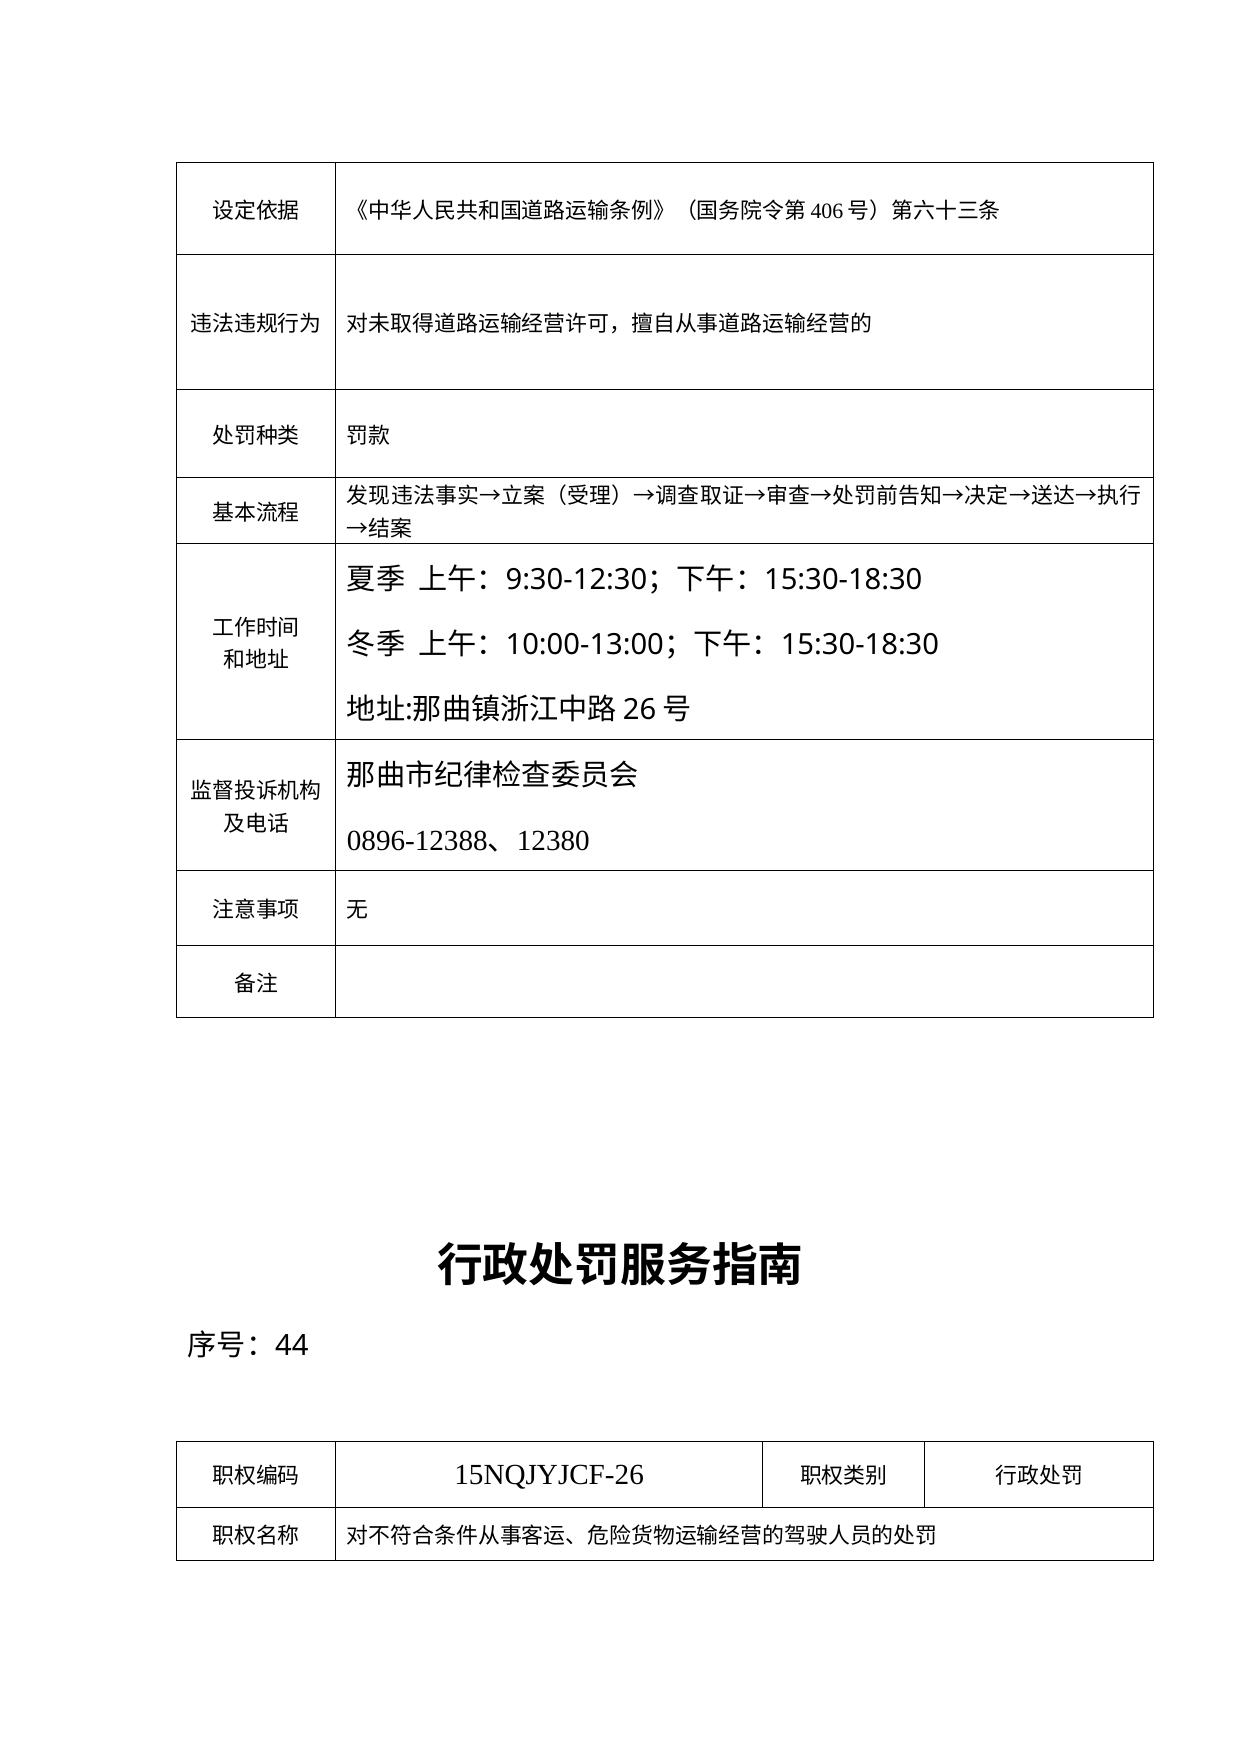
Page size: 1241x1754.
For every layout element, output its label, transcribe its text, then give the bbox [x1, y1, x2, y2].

table_cell 那曲市纪律检查委员会 0896-12388、12380 [336, 740, 1153, 870]
table_header 行政处罚 [925, 1442, 1153, 1507]
table_header 职权类别 [763, 1442, 924, 1507]
text 行政处罚服务指南 [187, 1213, 1053, 1311]
table_cell 罚款 [336, 390, 1153, 477]
table_cell 对不符合条件从事客运、危险货物运输经营的驾驶人员的处罚 [336, 1508, 1153, 1560]
table_cell 发现违法事实→立案（受理）→调查取证→审查→处罚前告知→决定→送达→执行→结案 [336, 478, 1153, 543]
table_header 15NQJYJCF-26 [336, 1442, 762, 1507]
table_cell 注意事项 [177, 871, 335, 944]
table_cell [336, 946, 1153, 1017]
table_cell 处罚种类 [177, 390, 335, 477]
table_header 职权编码 [177, 1442, 335, 1507]
text 序号：44 [187, 1311, 1053, 1376]
table_cell 工作时间 和地址 [177, 544, 335, 739]
table_cell 设定依据 [177, 163, 335, 254]
table_cell 备注 [177, 946, 335, 1017]
table_cell 夏季 上午：9:30-12:30；下午：15:30-18:30 冬季 上午：10:00-13:00；下午：15:30-18:30 地址:那曲镇浙江中路26号 [336, 544, 1153, 739]
table_cell 对未取得道路运输经营许可，擅自从事道路运输经营的 [336, 255, 1153, 389]
table_cell 职权名称 [177, 1508, 335, 1560]
table_cell 监督投诉机构及电话 [177, 740, 335, 870]
table_cell 违法违规行为 [177, 255, 335, 389]
table_cell 基本流程 [177, 478, 335, 543]
table_cell 无 [336, 871, 1153, 944]
table_cell 《中华人民共和国道路运输条例》（国务院令第406号）第六十三条 [336, 163, 1153, 254]
